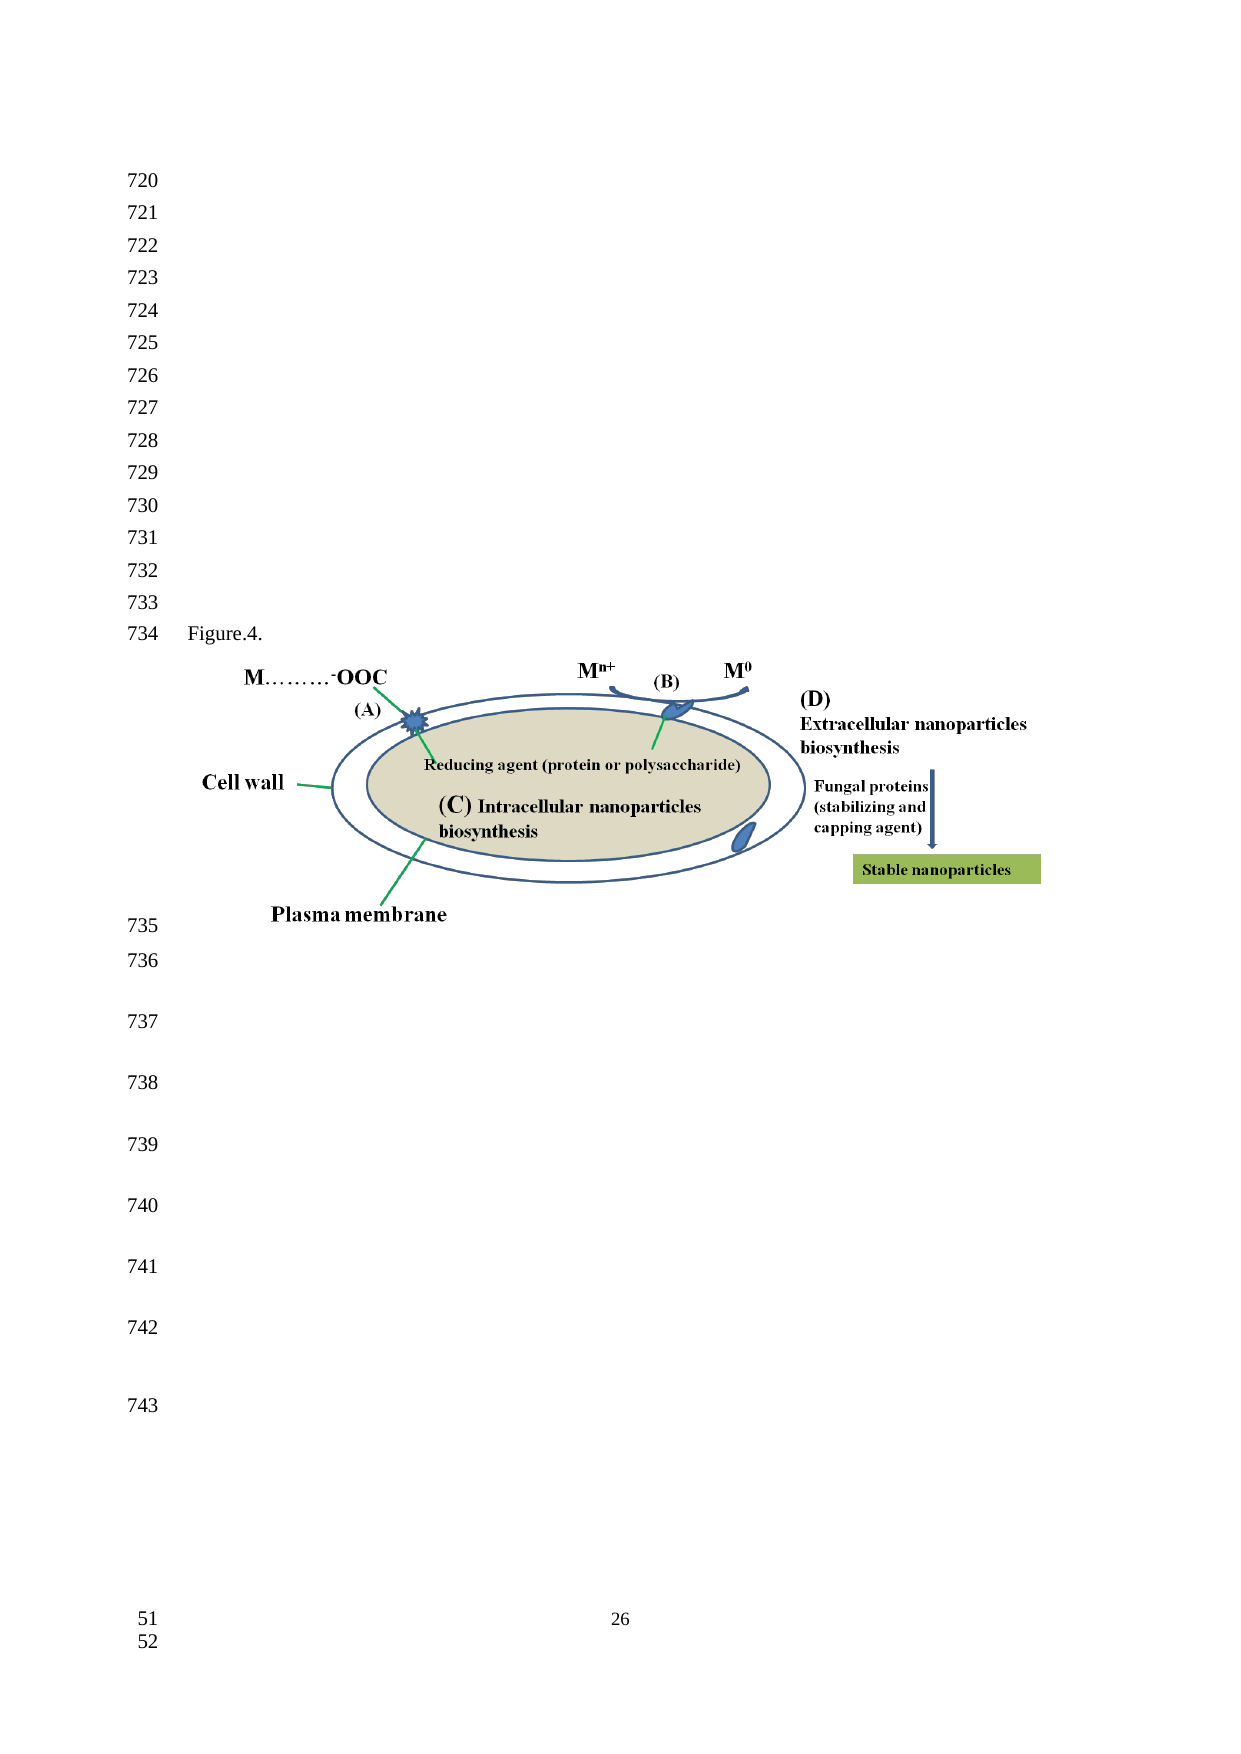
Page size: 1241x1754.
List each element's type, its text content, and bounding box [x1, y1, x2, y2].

picture [187, 649, 1052, 932]
text Figure.4. [187, 617, 1053, 649]
